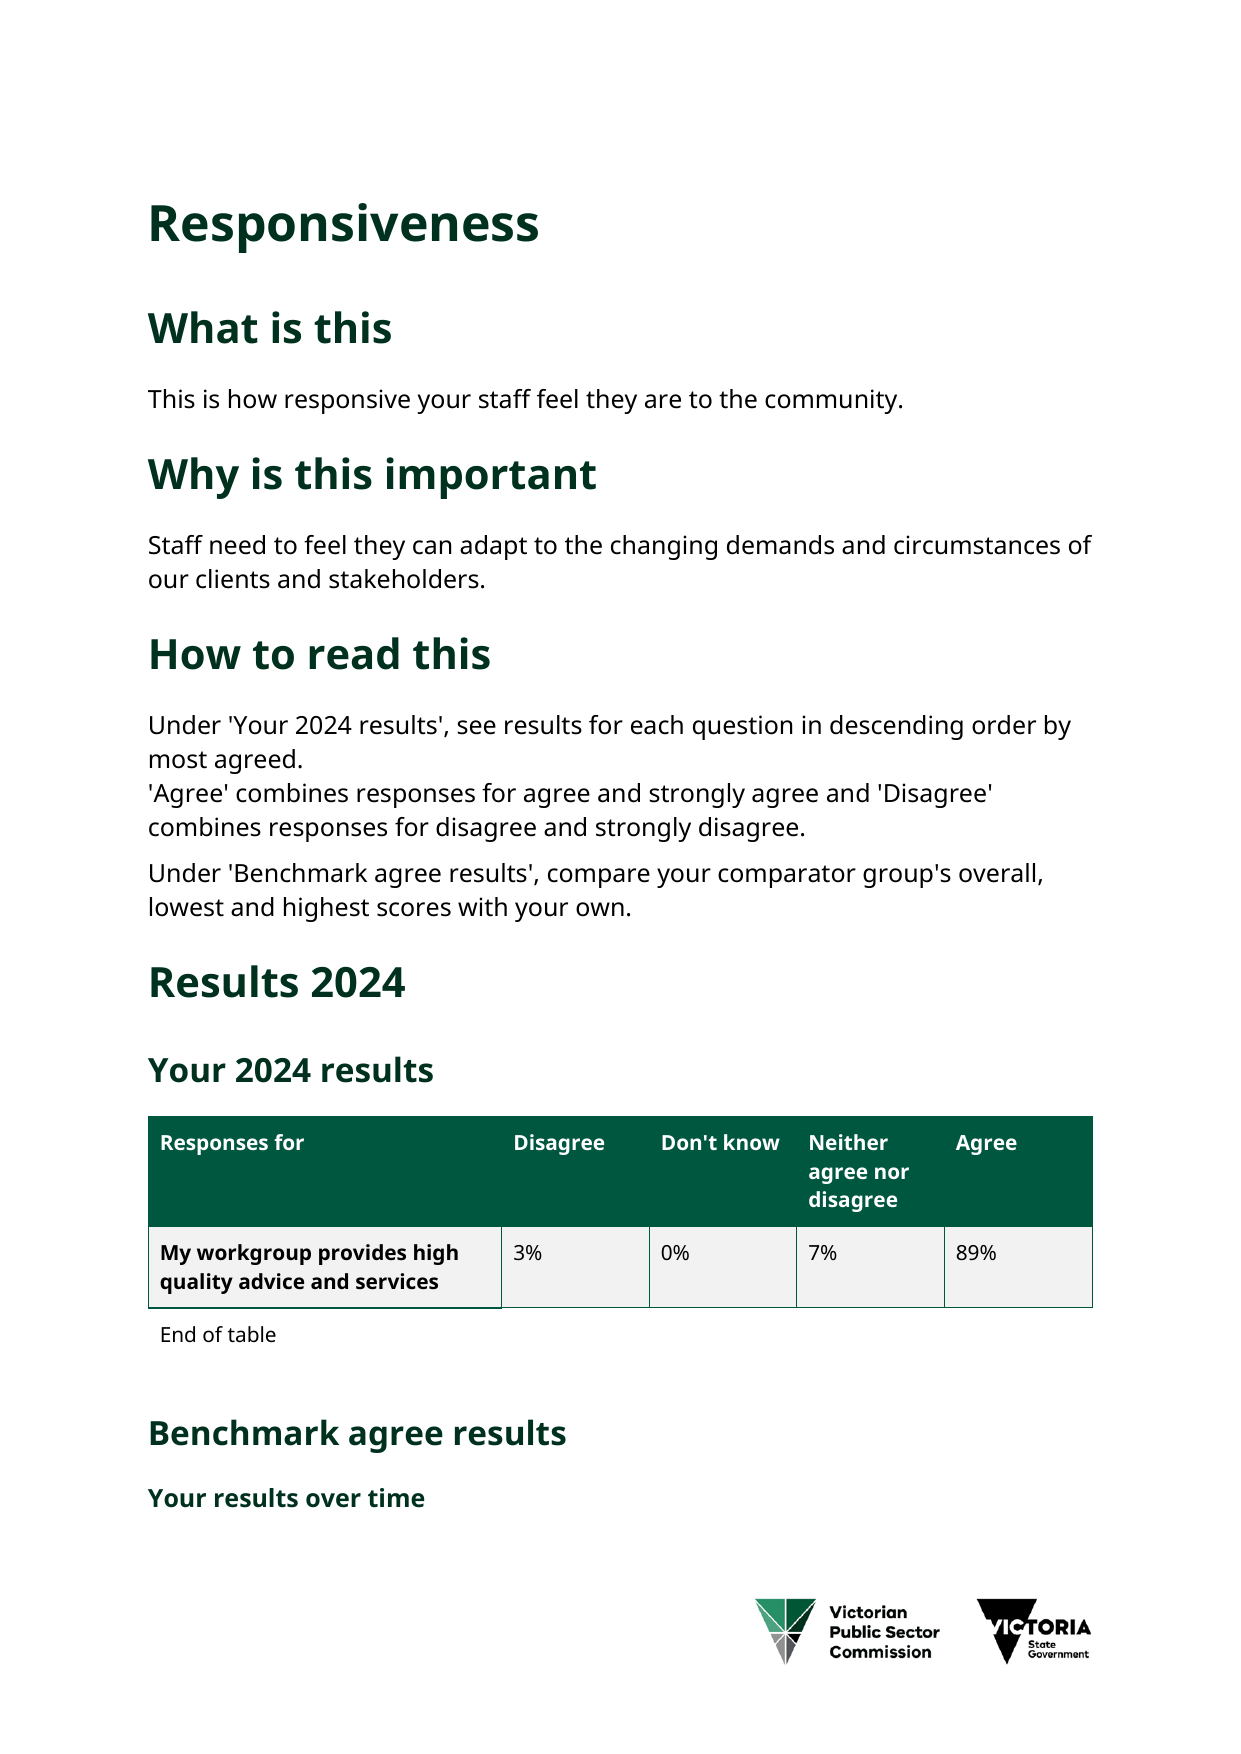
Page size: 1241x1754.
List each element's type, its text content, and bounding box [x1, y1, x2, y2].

subtitle Your results over time [148, 1481, 1092, 1515]
text Under 'Benchmark agree results', compare your comparator group's overall, lowest and highest scores with your own. [148, 856, 1092, 924]
subtitle Benchmark agree results [148, 1410, 1092, 1455]
subtitle Your 2024 results [148, 1046, 1092, 1092]
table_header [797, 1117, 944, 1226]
text Staff need to feel they can adapt to the changing demands and circumstances of our clients and stakeholders. [148, 527, 1092, 595]
subtitle How to read this [148, 624, 1092, 681]
picture [754, 1598, 1093, 1666]
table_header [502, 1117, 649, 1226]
text This is how responsive your staff feel they are to the community. [148, 381, 1092, 415]
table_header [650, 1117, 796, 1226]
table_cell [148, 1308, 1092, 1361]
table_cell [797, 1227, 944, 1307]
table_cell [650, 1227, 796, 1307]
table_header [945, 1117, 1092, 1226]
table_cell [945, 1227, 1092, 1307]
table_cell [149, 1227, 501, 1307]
subtitle Responsiveness [148, 188, 1092, 256]
subtitle What is this [148, 299, 1092, 355]
subtitle Results 2024 [148, 953, 1092, 1010]
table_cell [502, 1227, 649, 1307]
text Under 'Your 2024 results', see results for each question in descending order by most agreed. 'Agree' combines responses for agree and strongly agree and 'Disagree' combines responses for disagree and strongly disagree. [148, 707, 1092, 843]
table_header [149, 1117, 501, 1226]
subtitle Why is this important [148, 444, 1092, 501]
